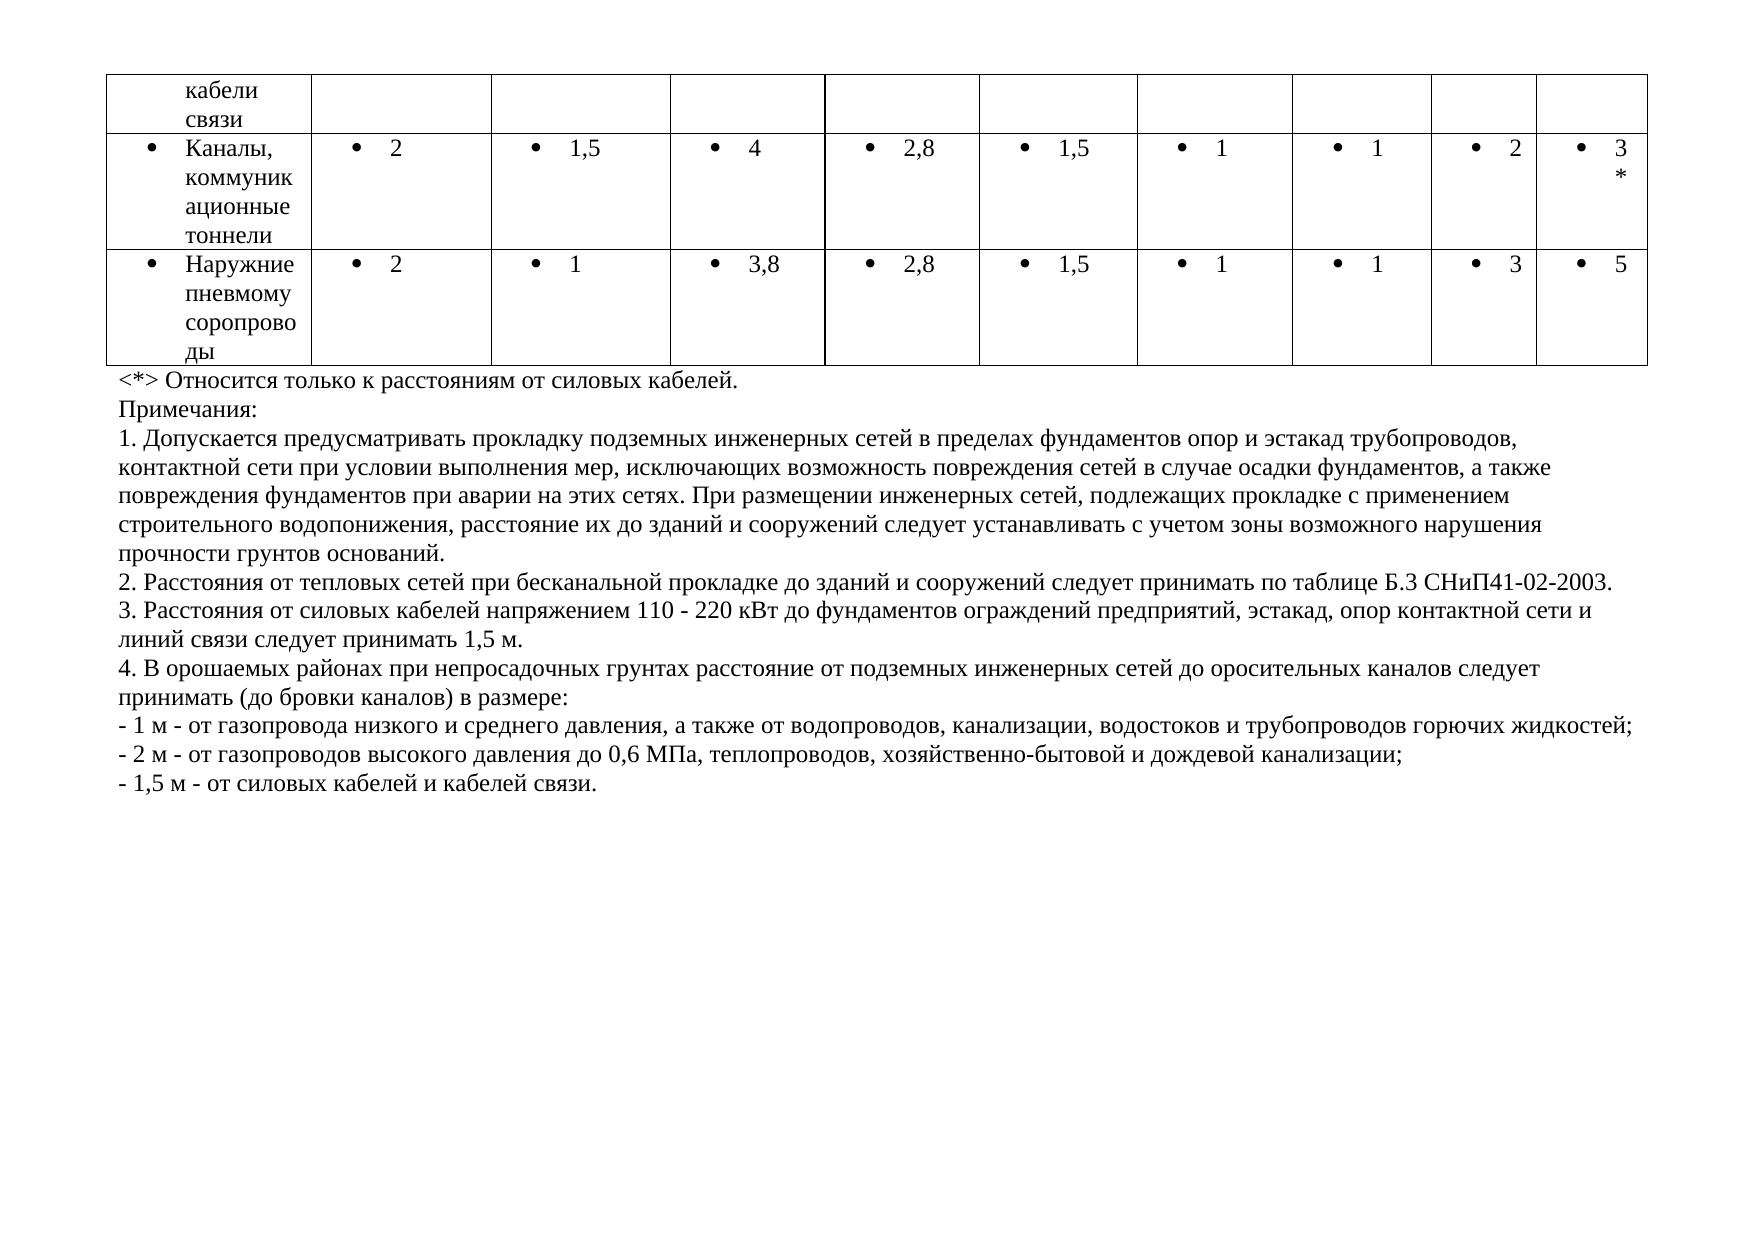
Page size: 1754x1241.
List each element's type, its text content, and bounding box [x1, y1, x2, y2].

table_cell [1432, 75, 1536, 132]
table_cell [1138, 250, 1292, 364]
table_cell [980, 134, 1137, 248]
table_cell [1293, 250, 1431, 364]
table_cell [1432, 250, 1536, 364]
text - 2 м - от газопроводов высокого давления до 0,6 МПа, теплопроводов, хозяйственно-бытовой и дождевой канализации; [118, 739, 1636, 768]
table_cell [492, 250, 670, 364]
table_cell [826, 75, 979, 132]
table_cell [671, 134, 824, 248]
text 4. В орошаемых районах при непросадочных грунтах расстояние от подземных инженерных сетей до оросительных каналов следует принимать (до бровки каналов) в размере: [118, 653, 1636, 711]
text <*> Относится только к расстояниям от силовых кабелей. [118, 366, 1636, 394]
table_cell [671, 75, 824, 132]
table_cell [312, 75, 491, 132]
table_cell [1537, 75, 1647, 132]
text 2. Расстояния от тепловых сетей при бесканальной прокладке до зданий и сооружений следует принимать по таблице Б.3 СНиП41-02-2003. [118, 567, 1636, 596]
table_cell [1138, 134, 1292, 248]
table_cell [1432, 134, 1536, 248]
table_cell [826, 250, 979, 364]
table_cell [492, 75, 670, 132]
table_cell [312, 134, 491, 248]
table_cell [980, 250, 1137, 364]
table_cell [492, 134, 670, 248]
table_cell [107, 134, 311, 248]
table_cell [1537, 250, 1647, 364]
text Примечания: [118, 394, 1636, 423]
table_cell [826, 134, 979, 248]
text - 1 м - от газопровода низкого и среднего давления, а также от водопроводов, канализации, водостоков и трубопроводов горючих жидкостей; [118, 711, 1636, 739]
text 1. Допускается предусматривать прокладку подземных инженерных сетей в пределах фундаментов опор и эстакад трубопроводов, контактной сети при условии выполнения мер, исключающих возможность повреждения сетей в случае осадки фундаментов, а также повреждения фундаментов при аварии на этих сетях. При размещении инженерных сетей, подлежащих прокладке с применением строительного водопонижения, расстояние их до зданий и сооружений следует устанавливать с учетом зоны возможного нарушения прочности грунтов оснований. [118, 423, 1636, 567]
text 3. Расстояния от силовых кабелей напряжением 110 - 220 кВт до фундаментов ограждений предприятий, эстакад, опор контактной сети и линий связи следует принимать 1,5 м. [118, 596, 1636, 653]
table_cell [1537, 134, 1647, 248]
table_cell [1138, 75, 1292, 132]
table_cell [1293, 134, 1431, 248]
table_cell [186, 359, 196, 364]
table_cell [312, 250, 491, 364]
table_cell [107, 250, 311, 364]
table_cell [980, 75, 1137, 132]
text - 1,5 м - от силовых кабелей и кабелей связи. [118, 768, 1636, 797]
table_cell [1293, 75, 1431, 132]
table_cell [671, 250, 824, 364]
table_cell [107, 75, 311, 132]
